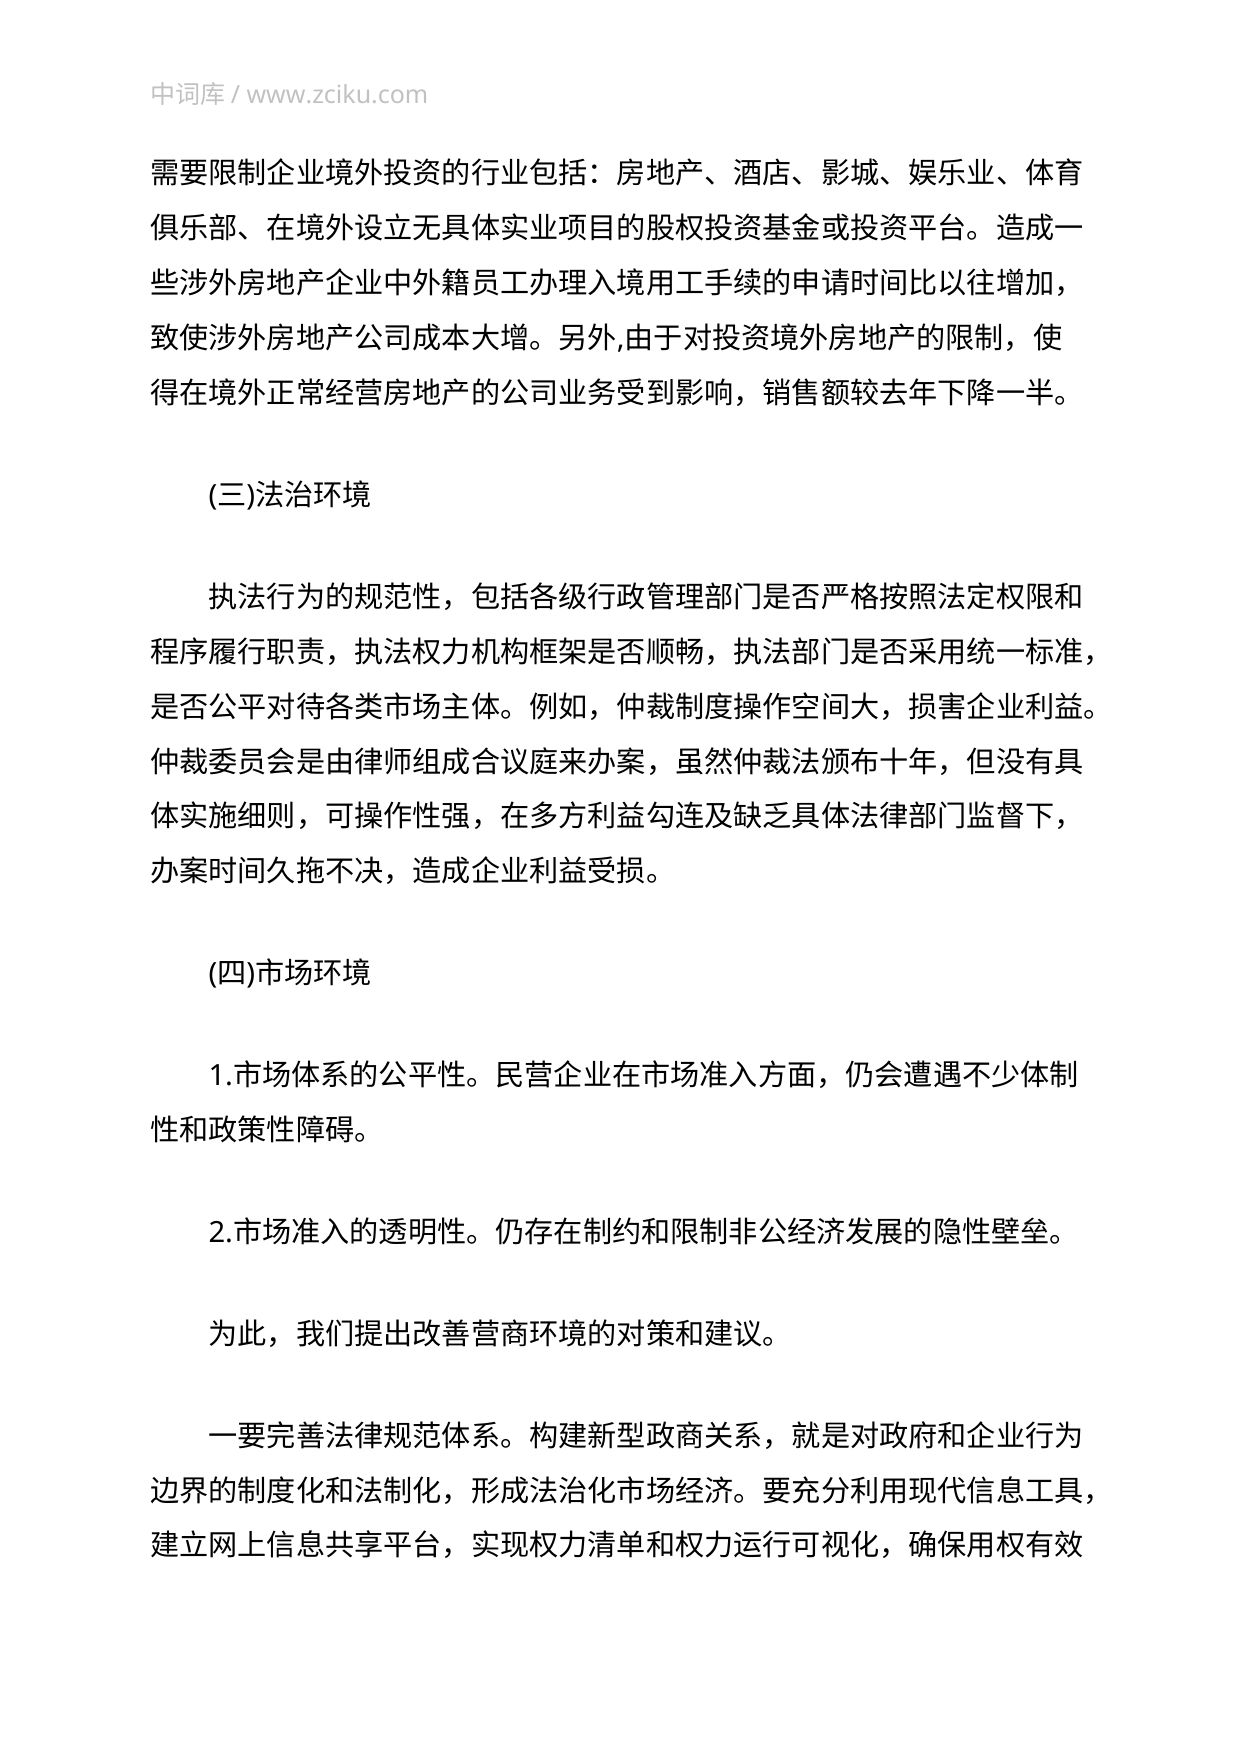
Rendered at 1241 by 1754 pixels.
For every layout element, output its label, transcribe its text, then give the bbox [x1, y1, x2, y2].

text 执法行为的规范性，包括各级行政管理部门是否严格按照法定权限和程序履行职责，执法权力机构框架是否顺畅，执法部门是否采用统一标准，是否公平对待各类市场主体。例如，仲裁制度操作空间大，损害企业利益。仲裁委员会是由律师组成合议庭来办案，虽然仲裁法颁布十年，但没有具体实施细则，可操作性强，在多方利益勾连及缺乏具体法律部门监督下，办案时间久拖不决，造成企业利益受损。 [150, 573, 1090, 890]
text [150, 1412, 1090, 1564]
text 2.市场准入的透明性。仍存在制约和限制非公经济发展的隐性壁垒。 [150, 1208, 1090, 1251]
text (三)法治环境 [150, 471, 1090, 514]
text 为此，我们提出改善营商环境的对策和建议。 [150, 1310, 1090, 1353]
text 1.市场体系的公平性。民营企业在市场准入方面，仍会遭遇不少体制性和政策性障碍。 [150, 1052, 1090, 1149]
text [150, 150, 1090, 412]
text (四)市场环境 [150, 950, 1090, 992]
